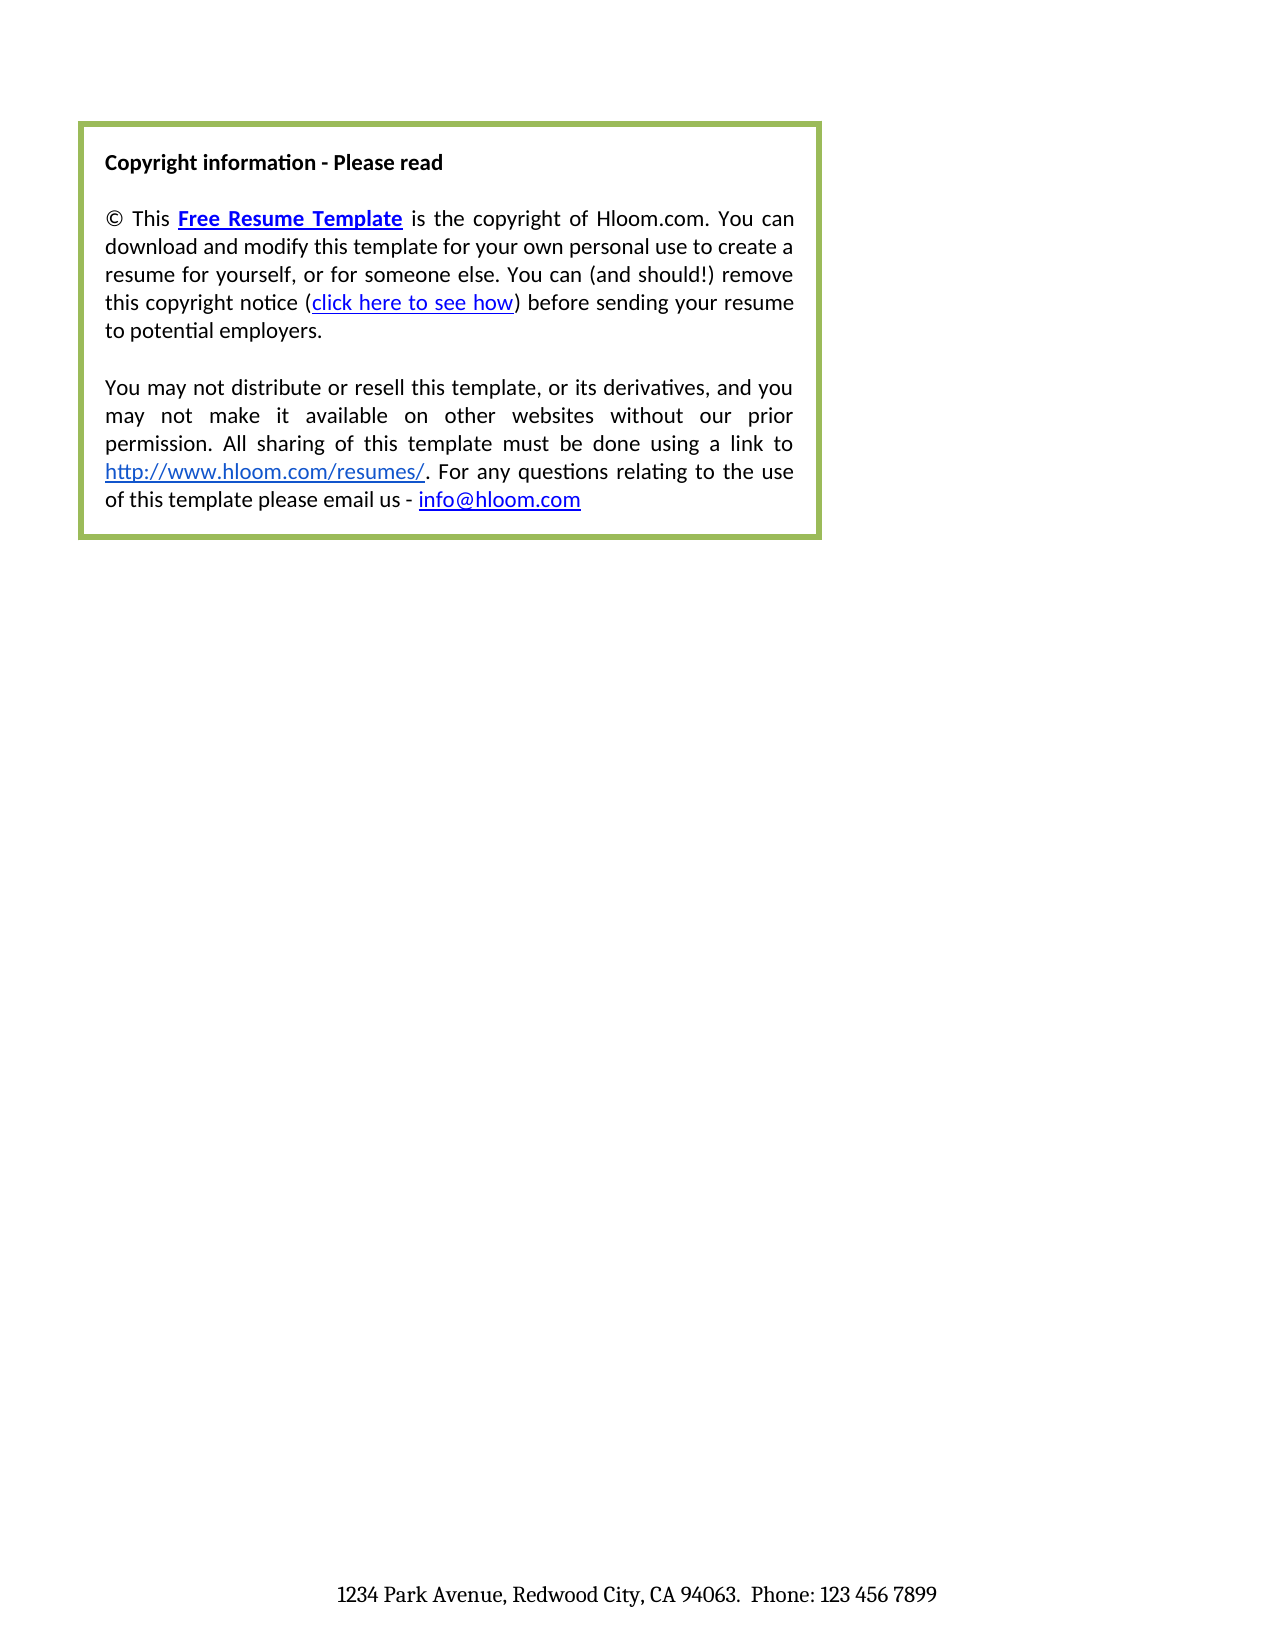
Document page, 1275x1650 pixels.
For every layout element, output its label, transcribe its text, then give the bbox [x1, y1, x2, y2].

text You may not distribute or resell this template, or its derivatives, and you may not make it available on other websites without our prior permission. All sharing of this template must be done using a link to http://www.hloom.com/resumes/. For any questions relating to the use of this template please email us - info@hloom.com [84, 373, 816, 534]
text © This Free Resume Template is the copyright of Hloom.com. You can download and modify this template for your own personal use to create a resume for yourself, or for someone else. You can (and should!) remove this copyright notice (click here to see how) before sending your resume to potential employers. [105, 204, 795, 344]
text Copyright information - Please read [84, 127, 816, 176]
